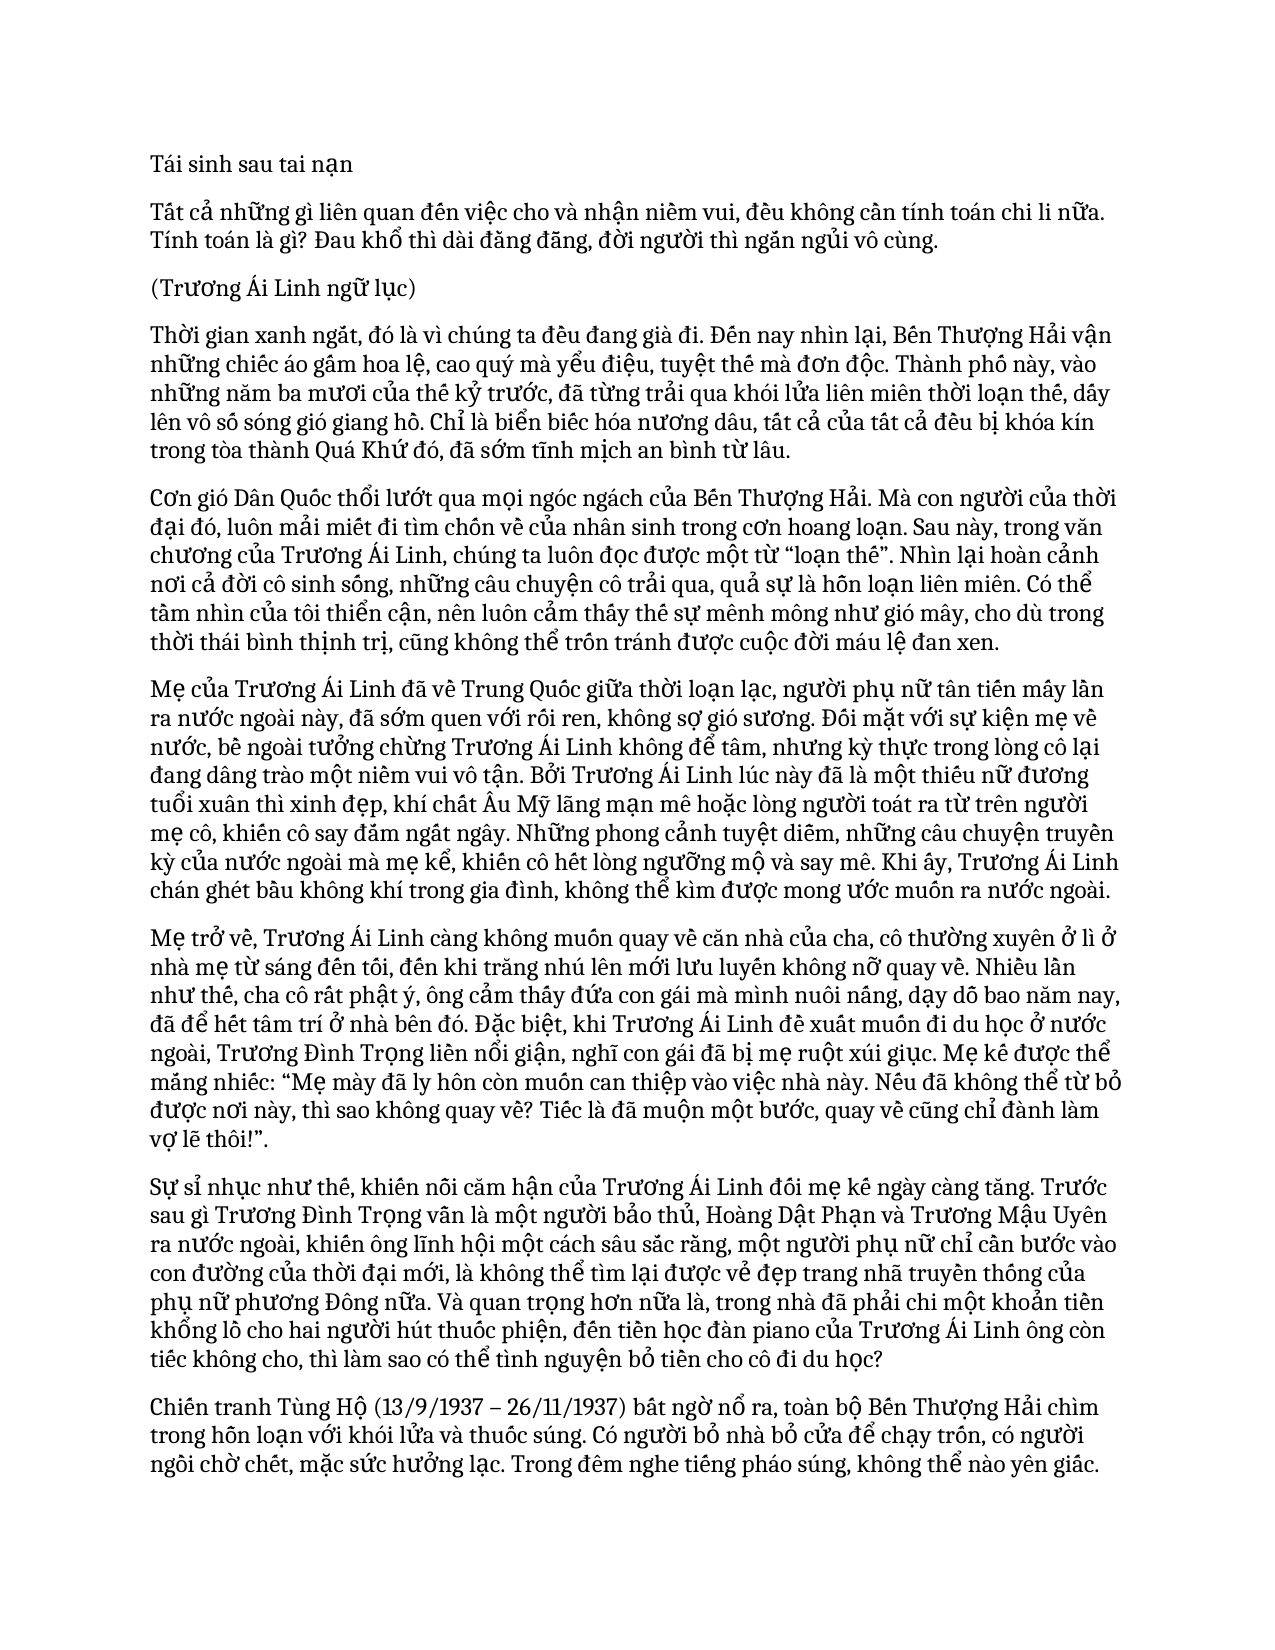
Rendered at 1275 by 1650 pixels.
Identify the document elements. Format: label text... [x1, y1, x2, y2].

text (Trương Ái Linh ngữ lục) [150, 274, 1125, 302]
text Tái sinh sau tai nạn [150, 150, 1125, 179]
text Thời gian xanh ngắt, đó là vì chúng ta đều đang già đi. Đến nay nhìn lại, Bến Thượng Hải vận những chiếc áo gấm hoa lệ, cao quý mà yểu điệu, tuyệt thế mà đơn độc. Thành phố này, vào những năm ba mươi của thế kỷ trước, đã từng trải qua khói lửa liên miên thời loạn thế, dấy lên vô số sóng gió giang hồ. Chỉ là biển biếc hóa nương dâu, tất cả của tất cả đều bị khóa kín trong tòa thành Quá Khứ đó, đã sớm tĩnh mịch an bình từ lâu. [150, 321, 1125, 465]
text Cơn gió Dân Quốc thổi lướt qua mọi ngóc ngách của Bến Thượng Hải. Mà con người của thời đại đó, luôn mải miết đi tìm chốn về của nhân sinh trong cơn hoang loạn. Sau này, trong văn chương của Trương Ái Linh, chúng ta luôn đọc được một từ “loạn thế”. Nhìn lại hoàn cảnh nơi cả đời cô sinh sống, những câu chuyện cô trải qua, quả sự là hỗn loạn liên miên. Có thể tầm nhìn của tôi thiển cận, nên luôn cảm thấy thế sự mênh mông như gió mây, cho dù trong thời thái bình thịnh trị, cũng không thể trốn tránh được cuộc đời máu lệ đan xen. [150, 484, 1125, 656]
text Mẹ trở về, Trương Ái Linh càng không muốn quay về căn nhà của cha, cô thường xuyên ở lì ở nhà mẹ từ sáng đến tối, đến khi trăng nhú lên mới lưu luyến không nỡ quay về. Nhiều lần như thế, cha cô rất phật ý, ông cảm thấy đứa con gái mà mình nuôi nấng, dạy dỗ bao năm nay, đã để hết tâm trí ở nhà bên đó. Đặc biệt, khi Trương Ái Linh đề xuất muốn đi du học ở nước ngoài, Trương Đình Trọng liền nổi giận, nghĩ con gái đã bị mẹ ruột xúi giục. Mẹ kế được thể mắng nhiếc: “Mẹ mày đã ly hôn còn muốn can thiệp vào việc nhà này. Nếu đã không thể từ bỏ được nơi này, thì sao không quay về? Tiếc là đã muộn một bước, quay về cũng chỉ đành làm vợ lẽ thôi!”. [150, 924, 1125, 1154]
text Sự sỉ nhục như thế, khiến nỗi căm hận của Trương Ái Linh đối mẹ kế ngày càng tăng. Trước sau gì Trương Đình Trọng vẫn là một người bảo thủ, Hoàng Dật Phạn và Trương Mậu Uyên ra nước ngoài, khiến ông lĩnh hội một cách sâu sắc rằng, một người phụ nữ chỉ cần bước vào con đường của thời đại mới, là không thể tìm lại được vẻ đẹp trang nhã truyền thống của phụ nữ phương Đông nữa. Và quan trọng hơn nữa là, trong nhà đã phải chi một khoản tiền khổng lồ cho hai người hút thuốc phiện, đến tiền học đàn piano của Trương Ái Linh ông còn tiếc không cho, thì làm sao có thể tình nguyện bỏ tiền cho cô đi du học? [150, 1172, 1125, 1374]
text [150, 1392, 1125, 1479]
text Tất cả những gì liên quan đến việc cho và nhận niềm vui, đều không cần tính toán chi li nữa. Tính toán là gì? Đau khổ thì dài đằng đẵng, đời người thì ngắn ngủi vô cùng. [150, 197, 1125, 255]
text Mẹ của Trương Ái Linh đã về Trung Quốc giữa thời loạn lạc, người phụ nữ tân tiến mấy lần ra nước ngoài này, đã sớm quen với rối ren, không sợ gió sương. Đối mặt với sự kiện mẹ về nước, bề ngoài tưởng chừng Trương Ái Linh không để tâm, nhưng kỳ thực trong lòng cô lại đang dâng trào một niềm vui vô tận. Bởi Trương Ái Linh lúc này đã là một thiếu nữ đương tuổi xuân thì xinh đẹp, khí chất Âu Mỹ lãng mạn mê hoặc lòng người toát ra từ trên người mẹ cô, khiến cô say đắm ngất ngây. Những phong cảnh tuyệt diễm, những câu chuyện truyền kỳ của nước ngoài mà mẹ kể, khiến cô hết lòng ngưỡng mộ và say mê. Khi ấy, Trương Ái Linh chán ghét bầu không khí trong gia đình, không thể kìm được mong ước muốn ra nước ngoài. [150, 675, 1125, 905]
